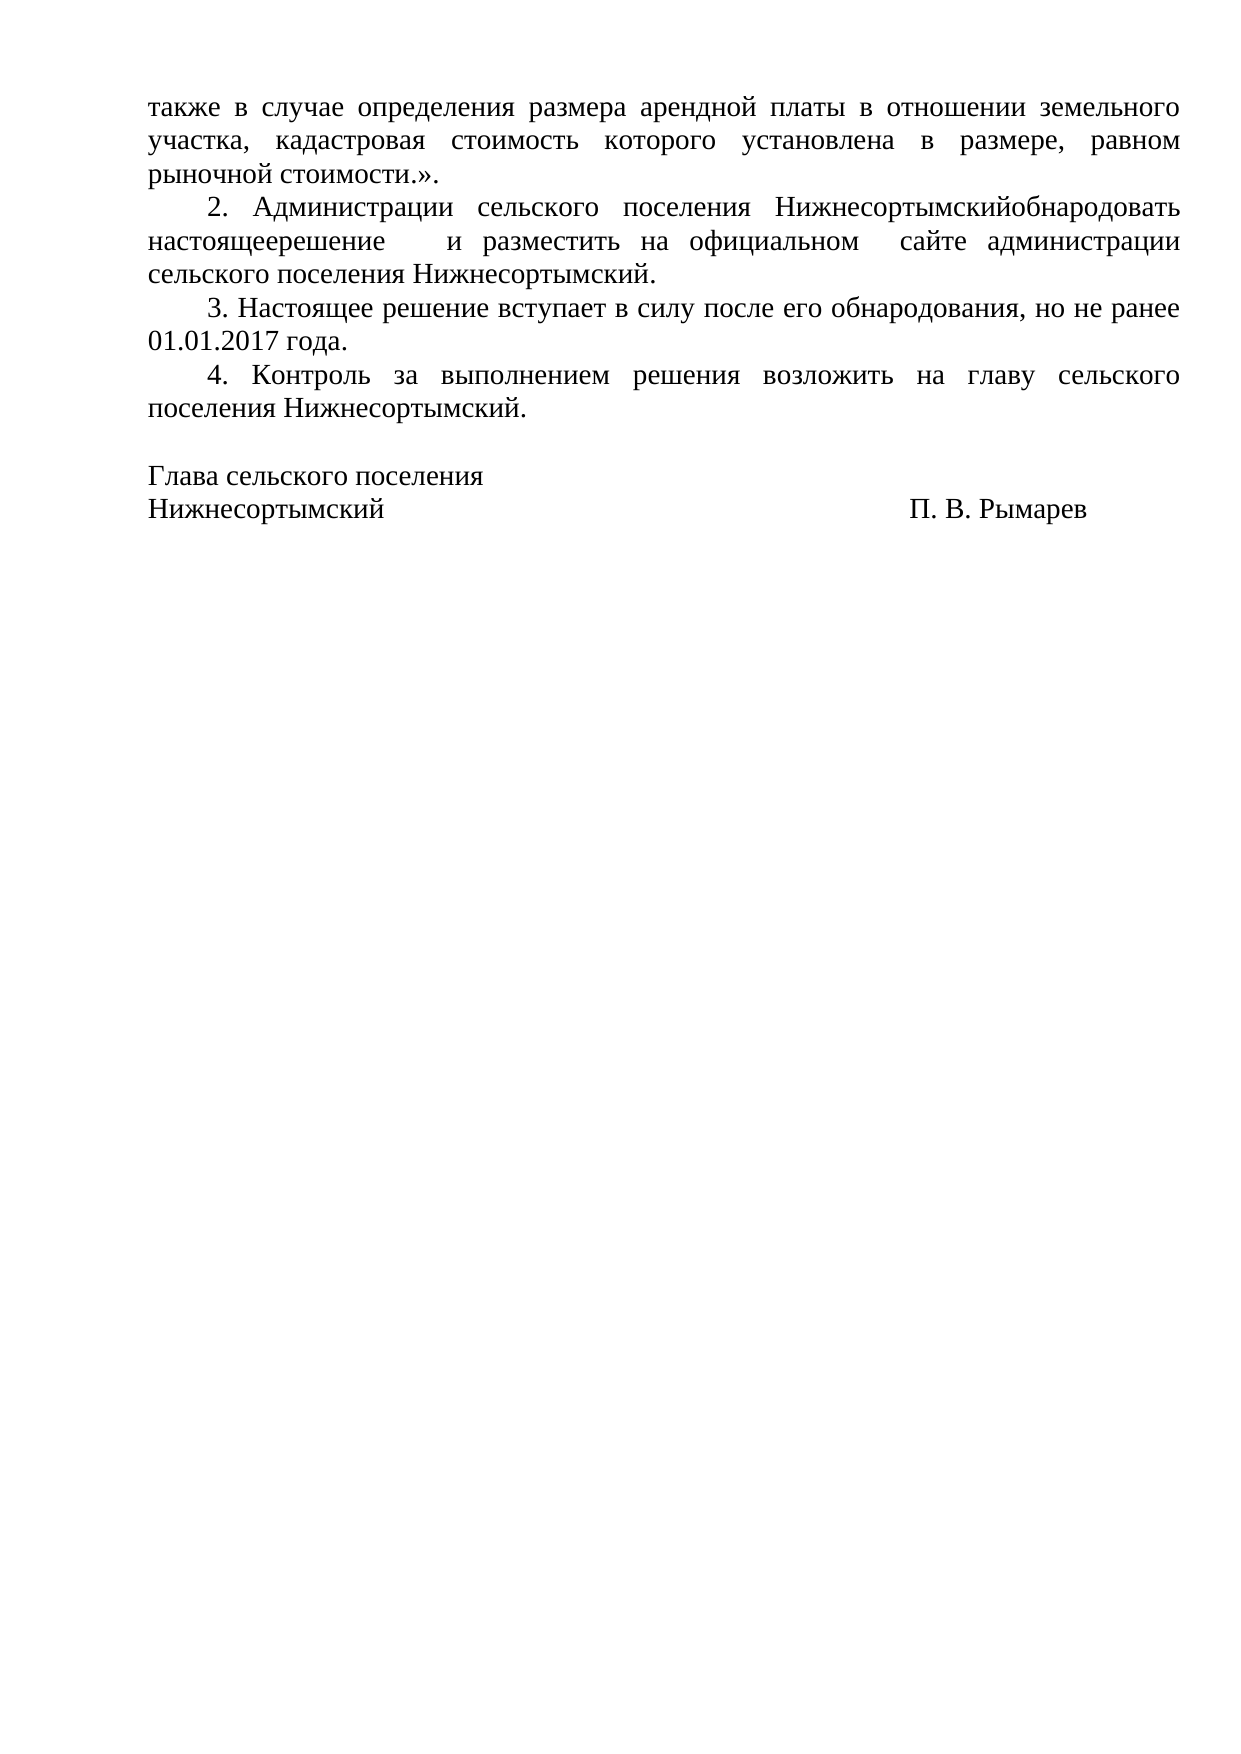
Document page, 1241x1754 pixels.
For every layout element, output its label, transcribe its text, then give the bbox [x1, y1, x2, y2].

text 4. Контроль за выполнением решения возложить на главу сельского поселения Нижнесортымский. [148, 357, 1181, 424]
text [148, 89, 1181, 189]
text Нижнесортымский П. В. Рымарев [148, 491, 1181, 525]
text 3. Настоящее решение вступает в силу после его обнародования, но не ранее 01.01.2017 года. [148, 290, 1181, 357]
text 2. Администрации сельского поселения Нижнесортымскийобнародовать настоящеерешение и разместить на официальном сайте администрации сельского поселения Нижнесортымский. [148, 189, 1181, 290]
text Глава сельского поселения [148, 458, 1181, 491]
